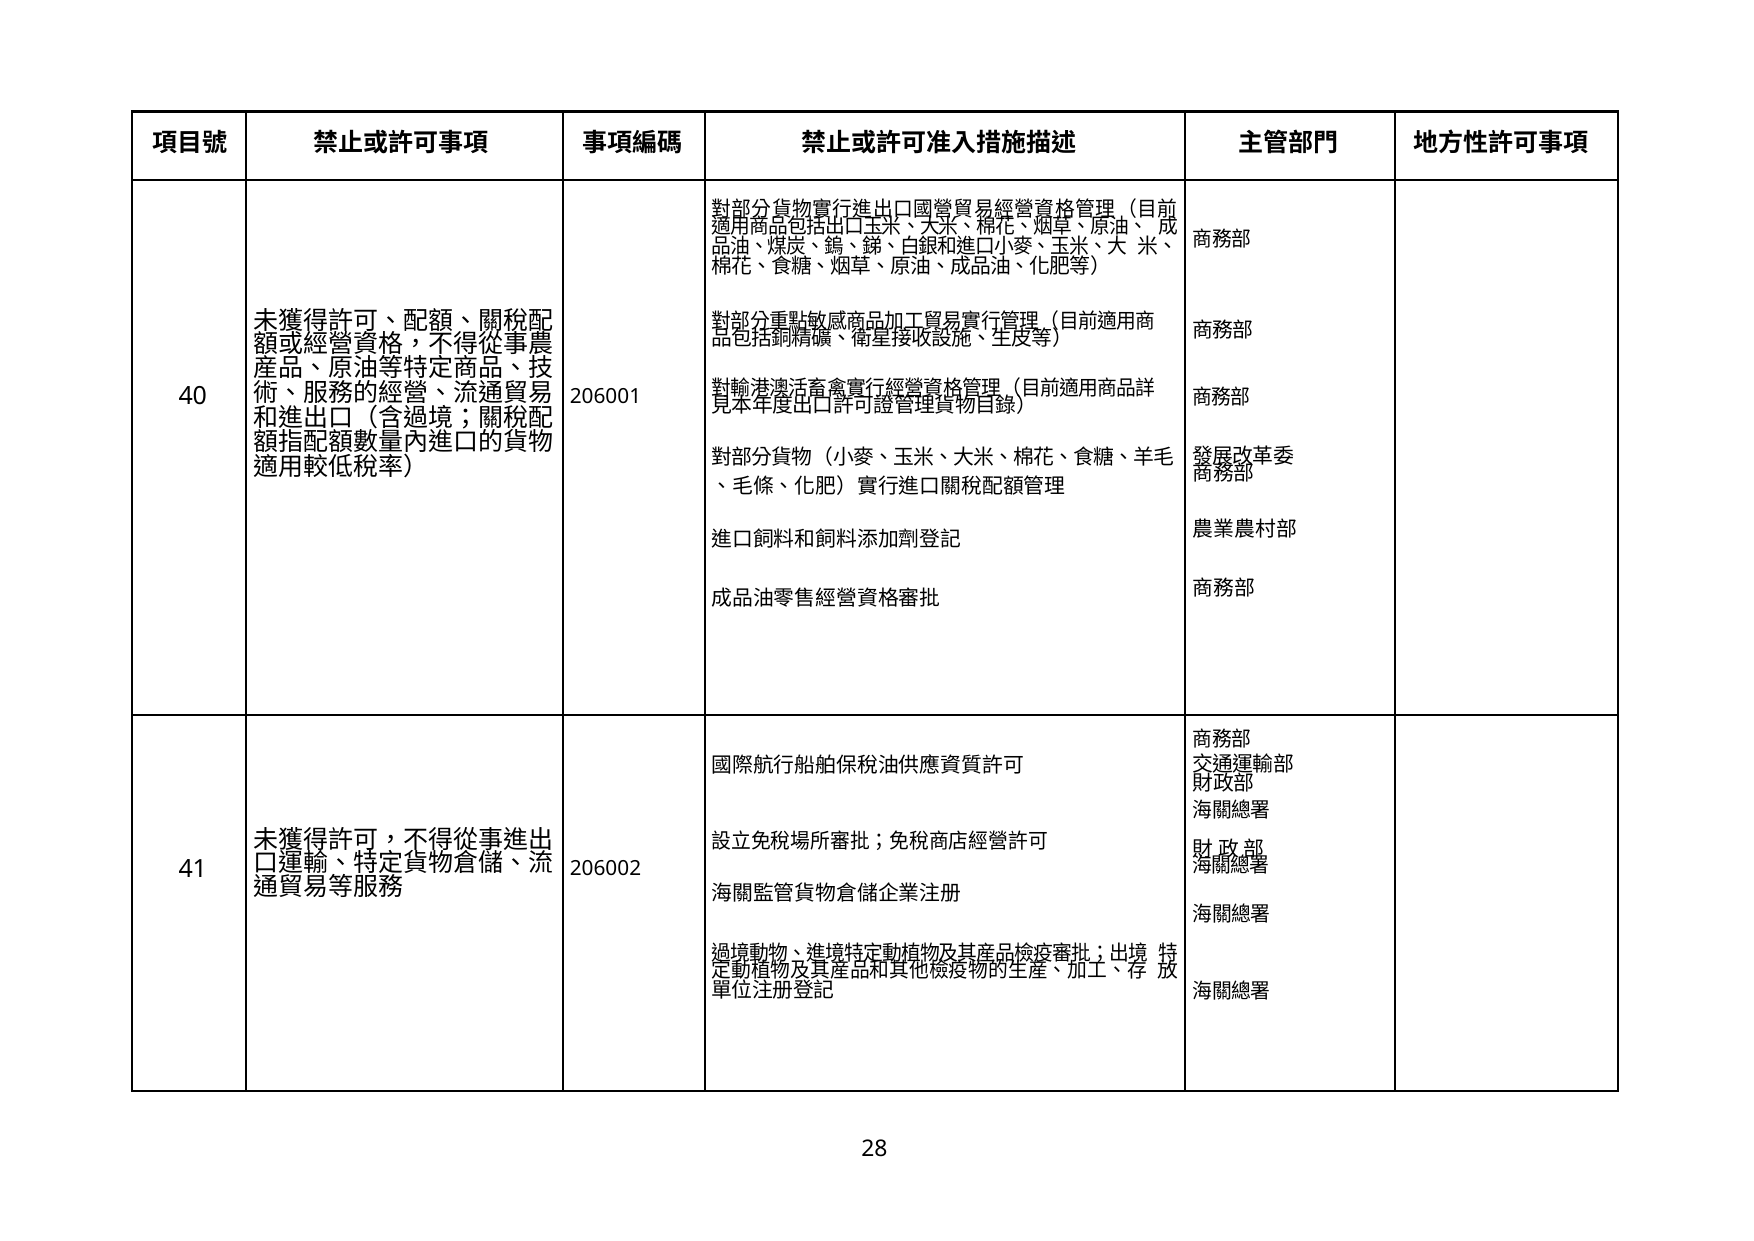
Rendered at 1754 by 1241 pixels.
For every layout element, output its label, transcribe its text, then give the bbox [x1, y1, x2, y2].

table_header 事項編碼 [564, 113, 704, 179]
table_header 禁止或許可准入措施描述 [706, 113, 1184, 179]
table_cell 未獲得許可，不得從事進出口運輸、特定貨物倉儲、流通貿易等服務 [247, 716, 562, 1090]
table_cell 商務部 商務部商務部 發展改革委商務部 農業農村部 商務部 [1186, 181, 1394, 714]
table_cell 商務部 交通運輸部財政部 海關總署 財 政 部 海關總署 海關總署 海關總署 [1186, 716, 1394, 1090]
table_cell 41 [133, 716, 245, 1090]
table_header 禁止或許可事項 [247, 113, 562, 179]
table_cell 未獲得許可、配額、關稅配額或經營資格，不得從事農産品、原油等特定商品、技術、服務的經營、流通貿易和進出口（含過境；關稅配額指配額數量內進口的貨物適用較低稅率） [247, 181, 562, 714]
table_cell 206001 [564, 181, 704, 714]
table_cell [1396, 716, 1617, 1090]
table_cell 206002 [564, 716, 704, 1090]
table_cell 國際航行船舶保稅油供應資質許可 設立免稅場所審批；免稅商店經營許可海關監管貨物倉儲企業注册 過境動物、進境特定動植物及其産品檢疫審批；出境 特定動植物及其産品和其他檢疫物的生産、加工、存 放單位注册登記 [706, 716, 1184, 1090]
table_cell 40 [133, 181, 245, 714]
table_cell 對部分貨物實行進出口國營貿易經營資格管理（目前 適用商品包括出口玉米、大米、棉花、烟草、原油、 成品油、煤炭、鎢、銻、白銀和進口小麥、玉米、大 米、棉花、食糖、烟草、原油、成品油、化肥等） 對部分重點敏感商品加工貿易實行管理（目前適用商 品包括銅精礦、衛星接收設施、生皮等） 對輸港澳活畜禽實行經營資格管理（目前適用商品詳 見本年度出口許可證管理貨物目錄） 對部分貨物（小麥、玉米、大米、棉花、食糖、羊毛 、毛條、化肥）實行進口關稅配額管理 進口飼料和飼料添加劑登記 成品油零售經營資格審批 [706, 181, 1184, 714]
table_header 地方性許可事項 [1396, 113, 1617, 179]
table_header 項目號 [133, 113, 245, 179]
table_header 主管部門 [1186, 113, 1394, 179]
table_cell [1396, 181, 1617, 714]
